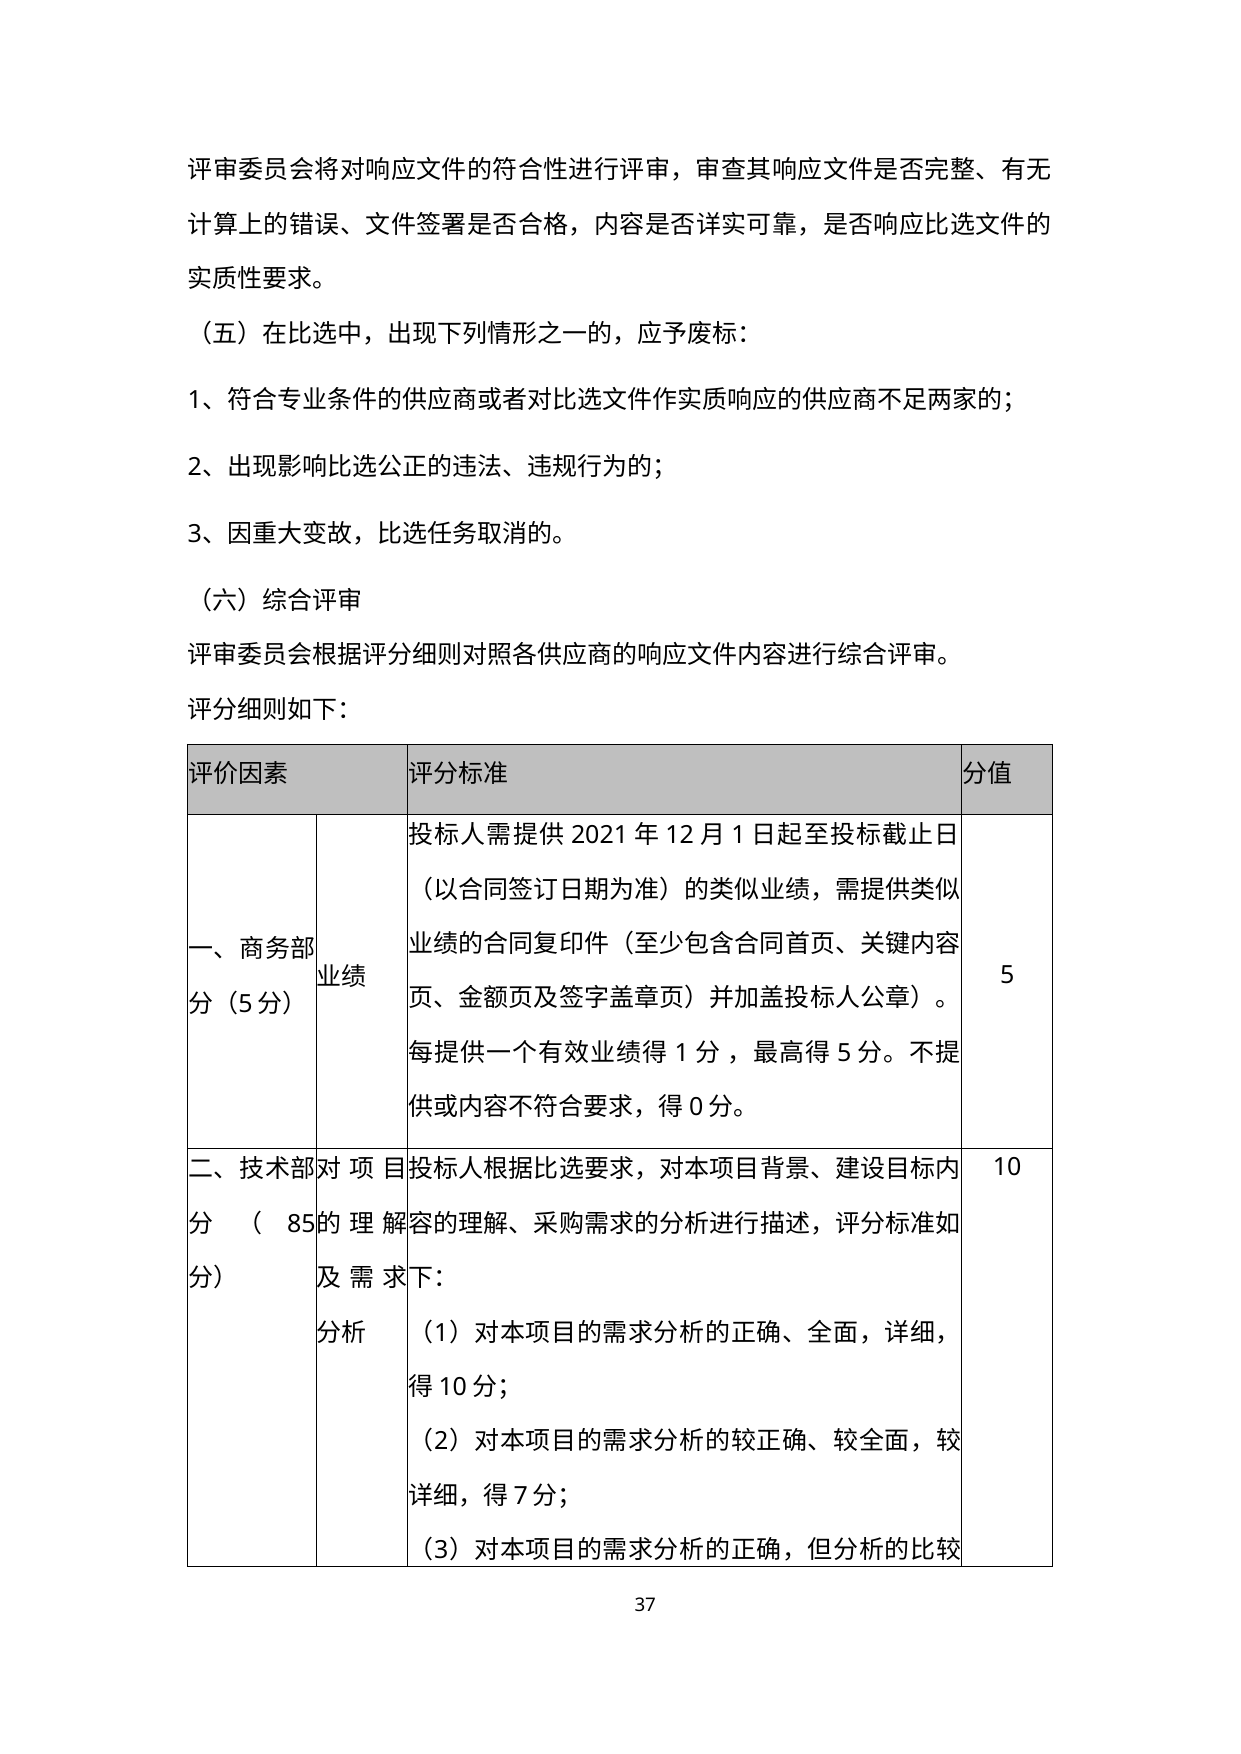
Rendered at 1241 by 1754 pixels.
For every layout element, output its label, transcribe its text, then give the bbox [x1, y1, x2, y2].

table_header 评分标准 [408, 745, 961, 814]
table_cell 业绩 [317, 815, 407, 1148]
table_cell 10 [962, 1149, 1052, 1566]
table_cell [408, 1149, 961, 1566]
text 2、出现影响比选公正的违法、违规行为的； [187, 447, 1053, 483]
text 评审委员会根据评分细则对照各供应商的响应文件内容进行综合评审。 [187, 635, 1053, 671]
table_cell 5 [962, 815, 1052, 1148]
table_cell 一、商务部分（5分） [188, 815, 316, 1148]
table_cell 二、技术部分（85分） [188, 1149, 316, 1566]
table_header 分值 [962, 745, 1052, 814]
text 1、符合专业条件的供应商或者对比选文件作实质响应的供应商不足两家的； [187, 380, 1053, 416]
text 3、因重大变故，比选任务取消的。 [187, 514, 1053, 550]
text 评分细则如下： [187, 689, 1053, 726]
table_cell 投标人需提供2021年12月1日起至投标截止日（以合同签订日期为准）的类似业绩，需提供类似业绩的合同复印件（至少包含合同首页、关键内容页、金额页及签字盖章页）并加盖投标人公章）。每提供一个有效业绩得1分 ，最高得5分。不提供或内容不符合要求，得 0分。 [408, 815, 961, 1148]
table_header 评价因素 [188, 745, 407, 814]
text 评审委员会将对响应文件的符合性进行评审，审查其响应文件是否完整、有无计算上的错误、文件签署是否合格，内容是否详实可靠，是否响应比选文件的实质性要求。 [187, 150, 1053, 295]
table_cell 对项目的理解及需求分析 [317, 1149, 407, 1566]
text （六）综合评审 [187, 581, 1053, 617]
text （五）在比选中，出现下列情形之一的，应予废标： [187, 313, 1053, 349]
